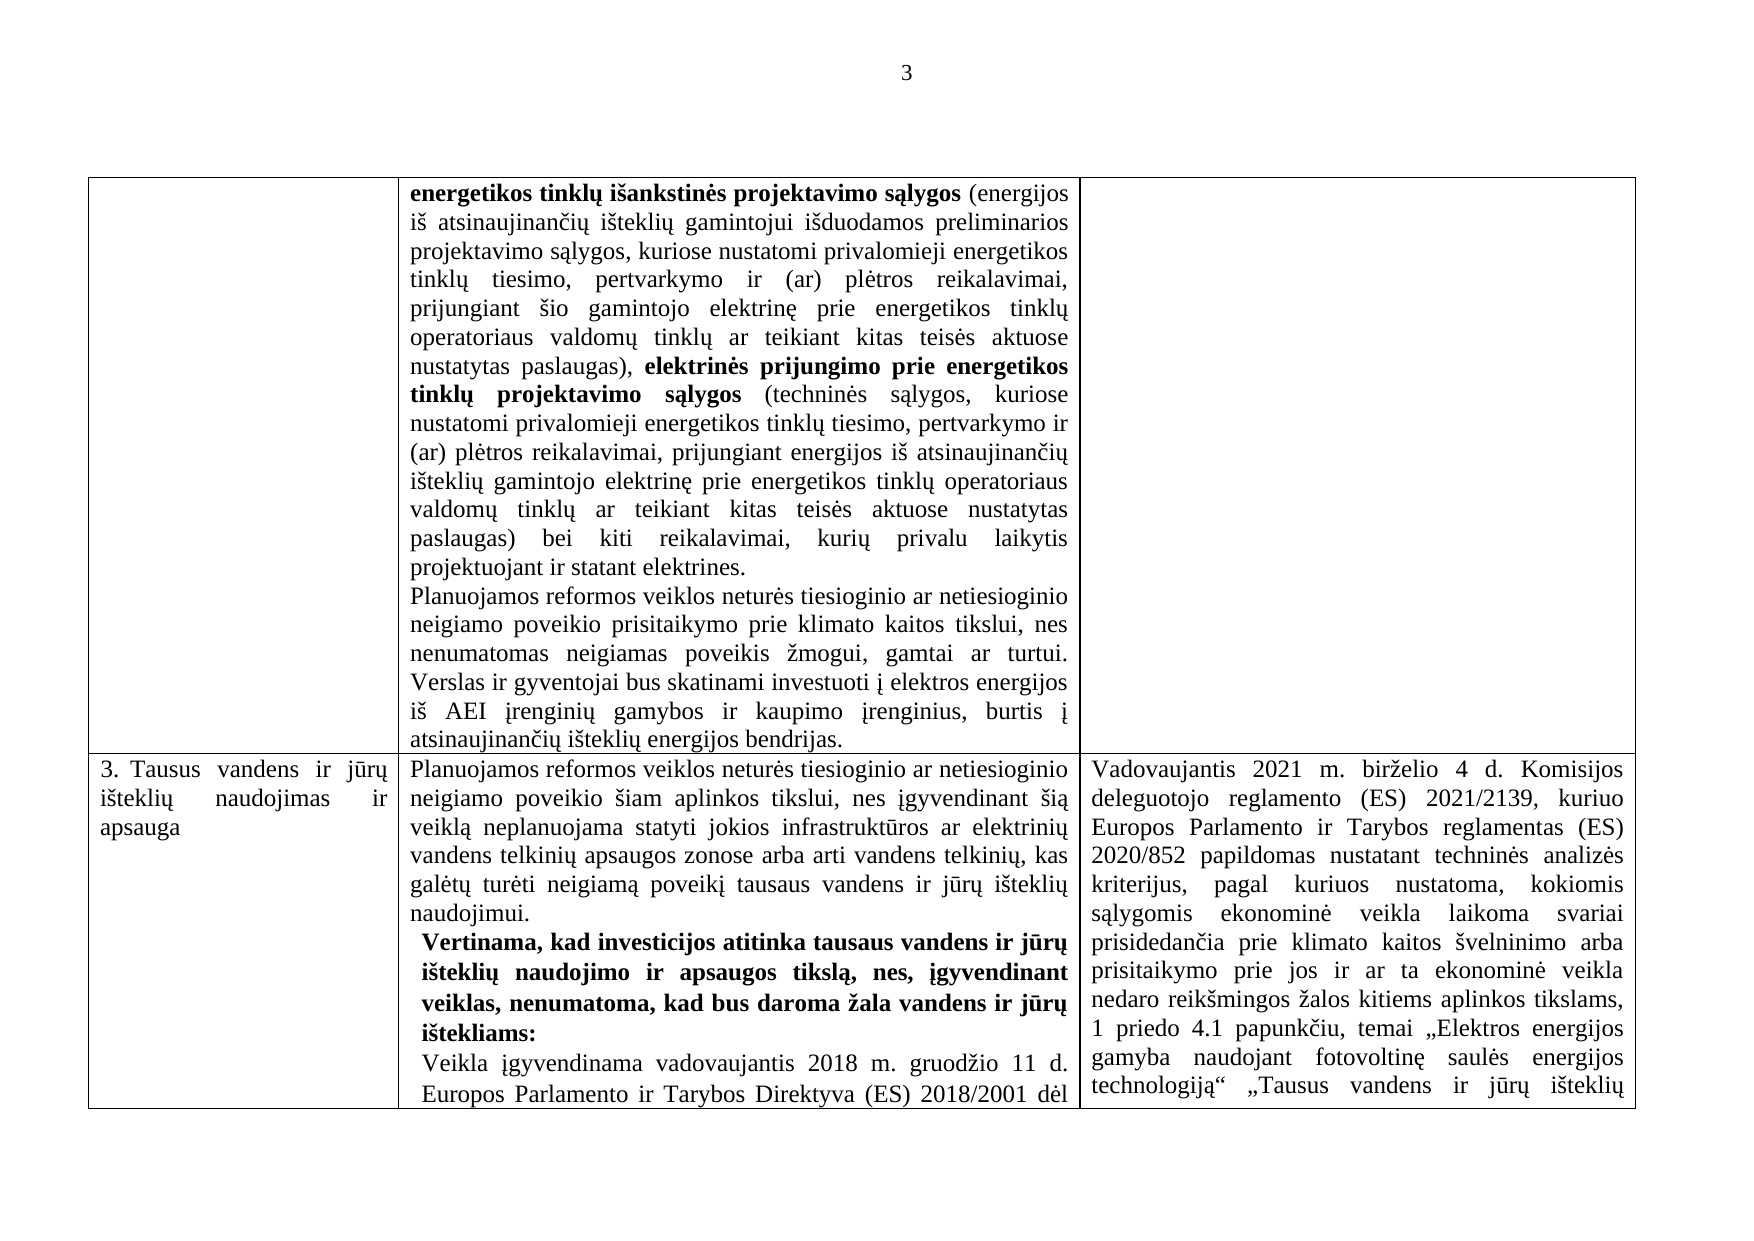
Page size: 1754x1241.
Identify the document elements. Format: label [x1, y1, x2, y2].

table_cell [1081, 754, 1635, 1108]
table_cell [399, 754, 1079, 1108]
table_cell [1081, 178, 1635, 753]
table_cell [89, 178, 398, 753]
table_cell [89, 754, 398, 1108]
table_cell [399, 178, 1079, 753]
